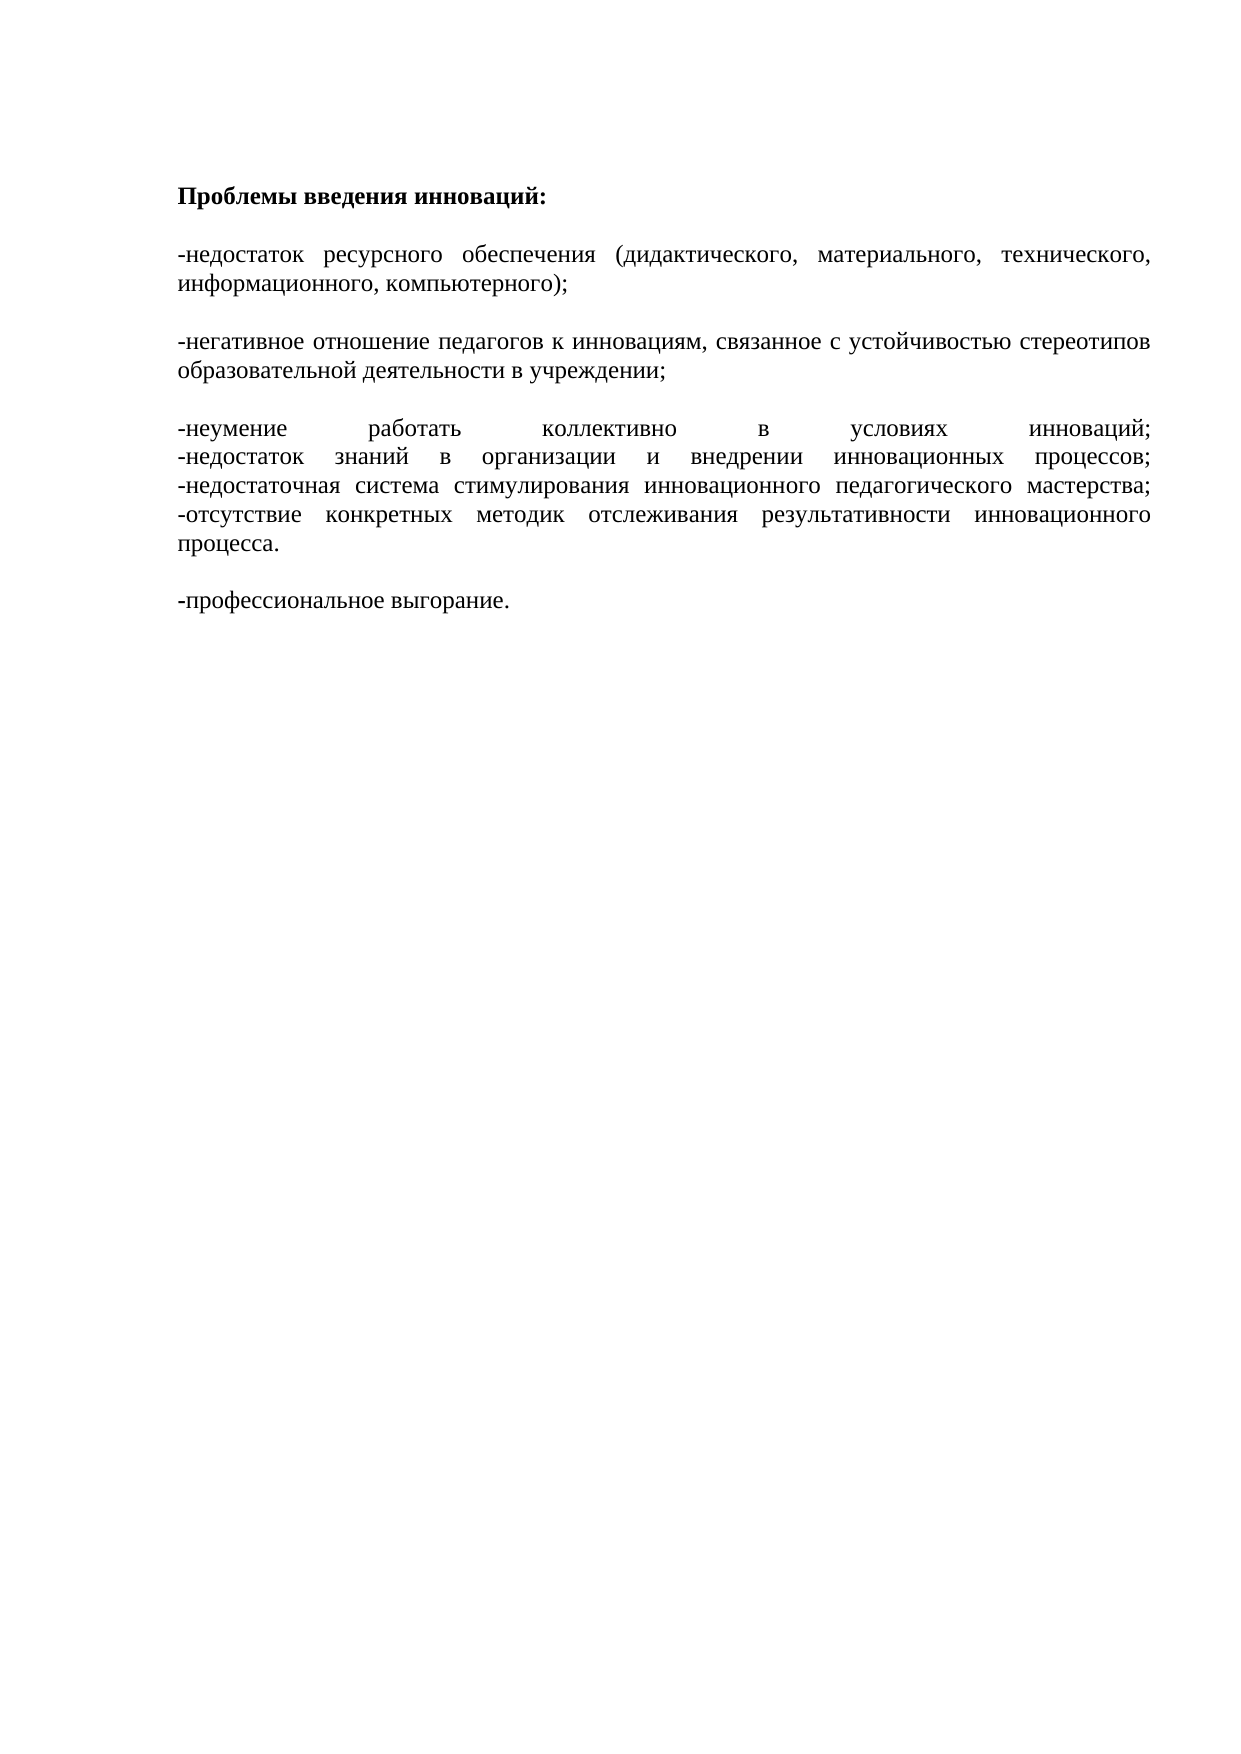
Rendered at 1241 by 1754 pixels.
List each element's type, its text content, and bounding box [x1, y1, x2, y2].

text -недостаток ресурсного обеспечения (дидактического, материального, технического, информационного, компьютерного); [177, 239, 1152, 297]
text -профессиональное выгорание. [177, 586, 1152, 614]
text -негативное отношение педагогов к инновациям, связанное с устойчивостью стереотипов образовательной деятельности в учреждении; [177, 326, 1152, 383]
text -неумение работать коллективно в условиях инноваций; -недостаток знаний в организации и внедрении инновационных процессов; -недостаточная система стимулирования инновационного педагогического мастерства; -отсутствие конкретных методик отслеживания результативности инновационного процесса. [177, 413, 1152, 556]
text Проблемы введения инноваций: [177, 181, 1152, 210]
